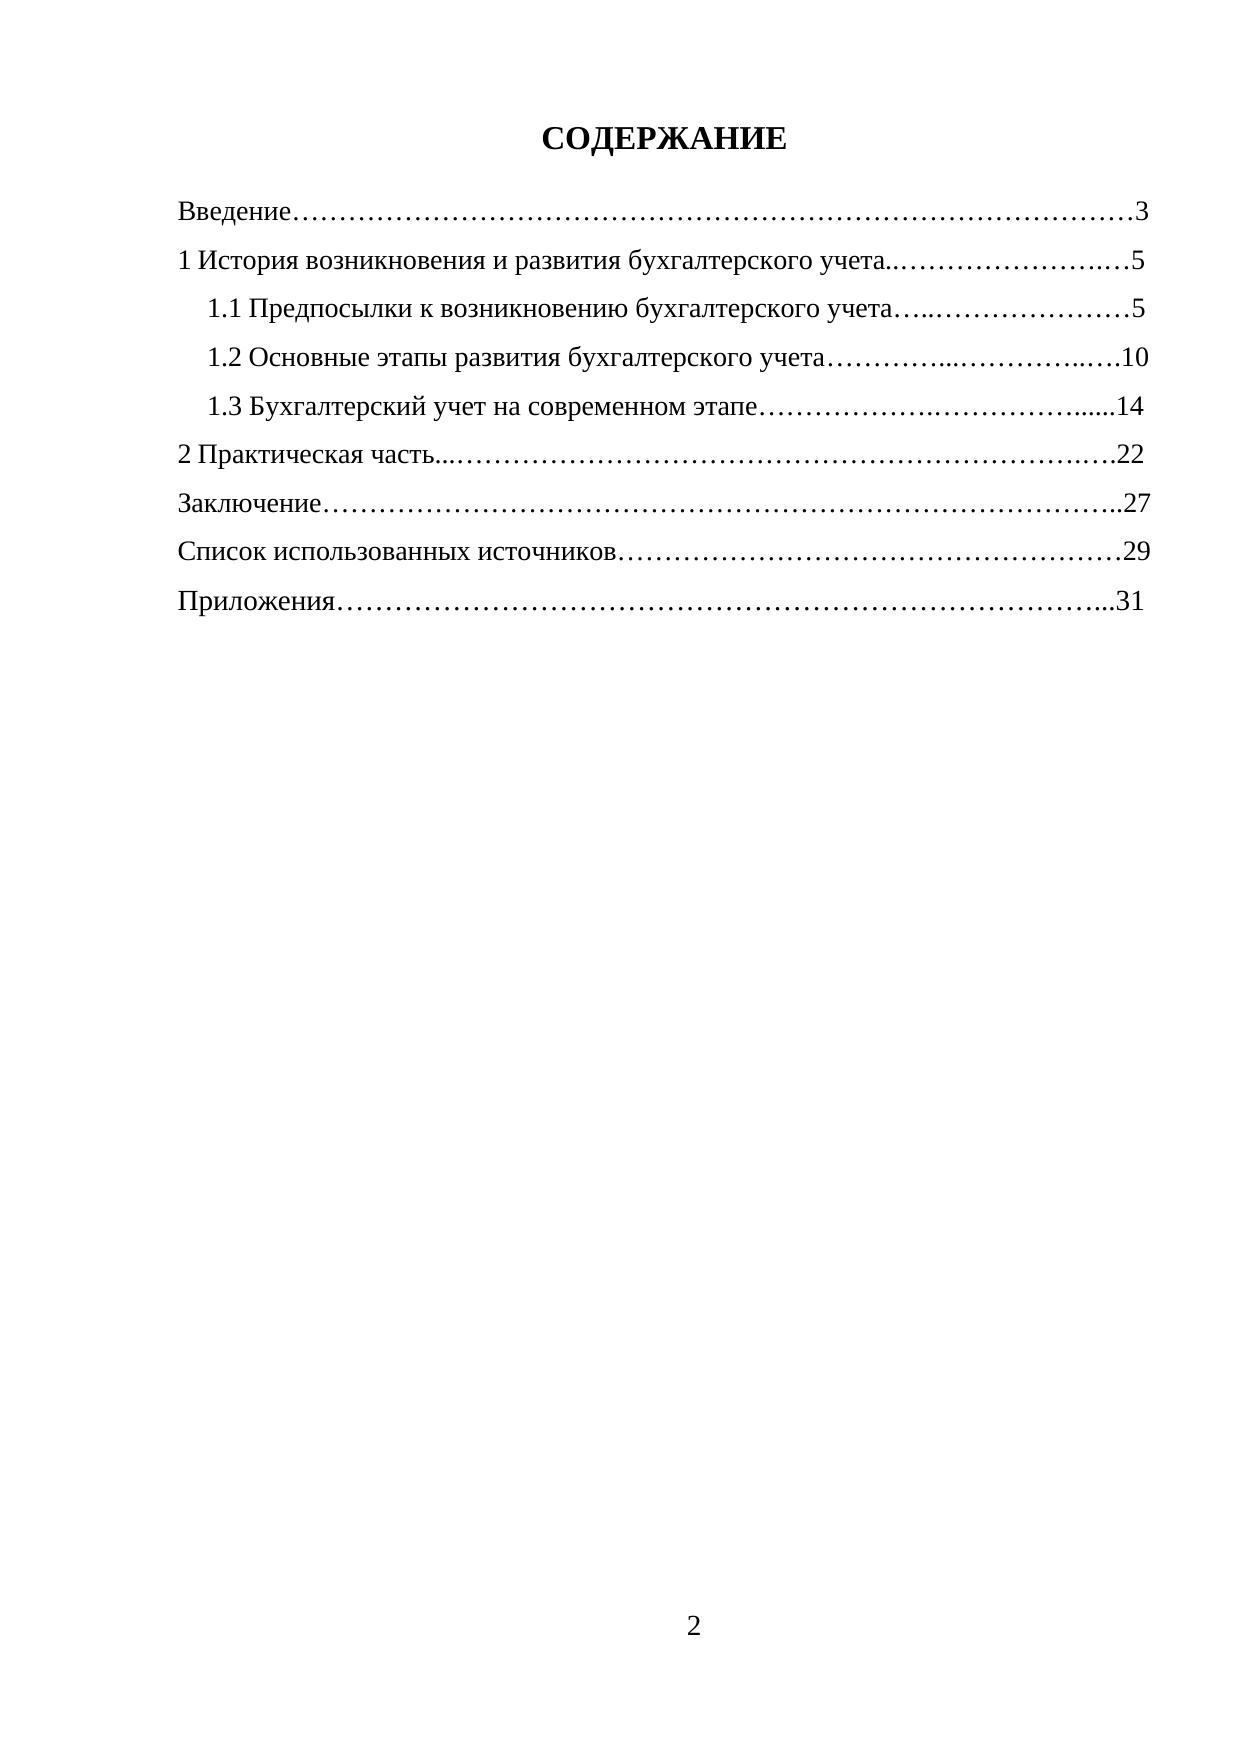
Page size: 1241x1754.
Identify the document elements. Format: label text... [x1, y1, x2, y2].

text 1.1 Предпосылки к возникновению бухгалтерского учета…..…………………5 [177, 291, 1152, 324]
text Список использованных источников………………………………………………29 [177, 534, 1152, 567]
text СОДЕРЖАНИЕ [177, 118, 1152, 156]
text Введение………………………………………………………………………………3 [177, 194, 1152, 227]
text Приложения……………………………………………………………………...31 [177, 583, 1152, 616]
text Заключение…………………………………………………………………………..27 [177, 486, 1152, 518]
text 1.2 Основные этапы развития бухгалтерского учета…………...…………..….10 [177, 340, 1152, 372]
text 1.3 Бухгалтерский учет на современном этапе……………….……………......14 [177, 388, 1152, 421]
text 2 Практическая часть...………………………………………………………….….22 [177, 437, 1152, 469]
text 1 История возникновения и развития бухгалтерского учета..………………….…5 [177, 243, 1152, 275]
